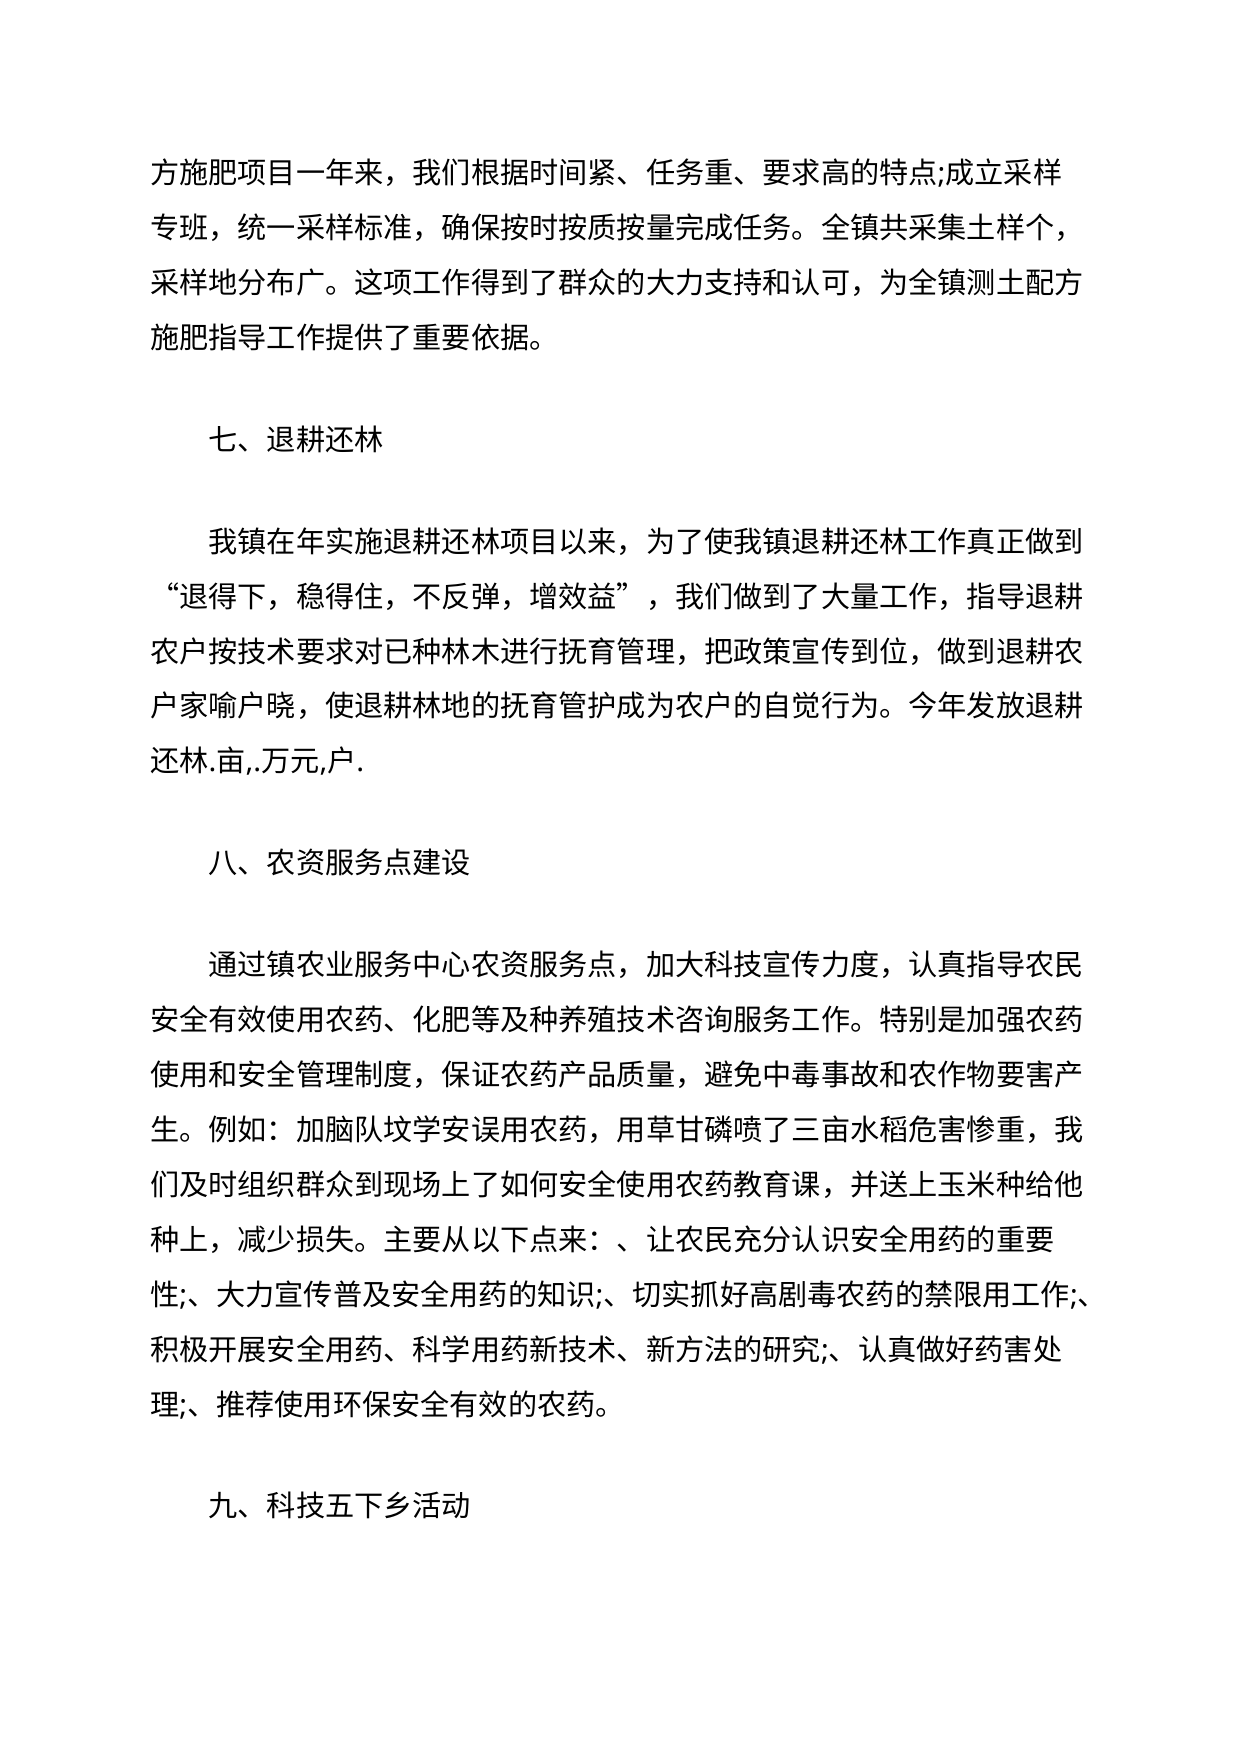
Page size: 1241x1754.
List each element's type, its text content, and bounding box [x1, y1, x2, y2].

text 九、科技五下乡活动 [150, 1483, 1090, 1525]
text 通过镇农业服务中心农资服务点，加大科技宣传力度，认真指导农民安全有效使用农药、化肥等及种养殖技术咨询服务工作。特别是加强农药使用和安全管理制度，保证农药产品质量，避免中毒事故和农作物要害产生。例如：加脑队坟学安误用农药，用草甘磷喷了三亩水稻危害惨重，我们及时组织群众到现场上了如何安全使用农药教育课，并送上玉米种给他种上，减少损失。主要从以下点来：、让农民充分认识安全用药的重要性;、大力宣传普及安全用药的知识;、切实抓好高剧毒农药的禁限用工作;、积极开展安全用药、科学用药新技术、新方法的研究;、认真做好药害处理;、推荐使用环保安全有效的农药。 [150, 942, 1090, 1423]
text 七、退耕还林 [150, 417, 1090, 459]
text 我镇在年实施退耕还林项目以来，为了使我镇退耕还林工作真正做到“退得下，稳得住，不反弹，增效益”，我们做到了大量工作，指导退耕农户按技术要求对已种林木进行抚育管理，把政策宣传到位，做到退耕农户家喻户晓，使退耕林地的抚育管护成为农户的自觉行为。今年发放退耕还林.亩,.万元,户. [150, 518, 1090, 780]
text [150, 150, 1090, 357]
text 八、农资服务点建设 [150, 840, 1090, 882]
